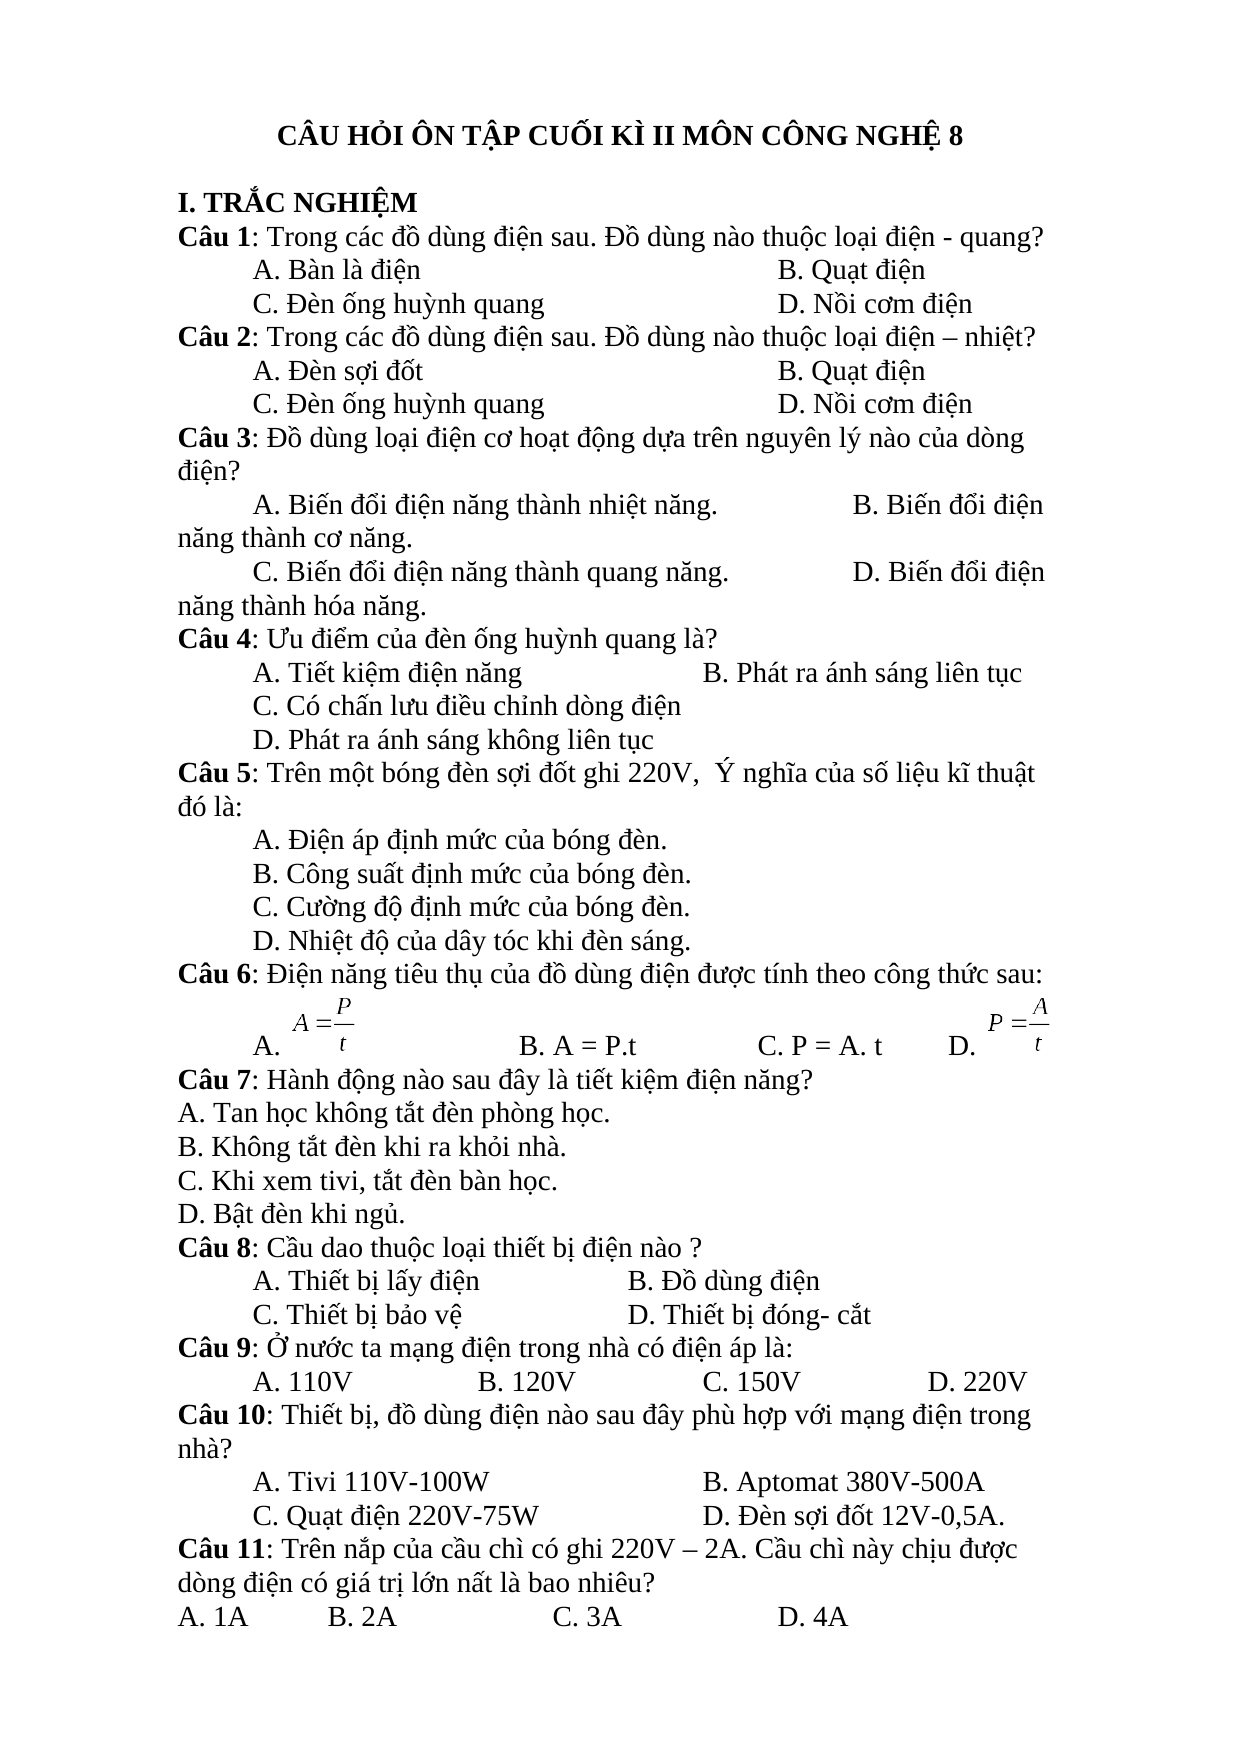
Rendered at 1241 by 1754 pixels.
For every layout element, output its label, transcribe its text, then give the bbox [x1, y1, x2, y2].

text A. Tan học không tắt đèn phòng học. [177, 1096, 1063, 1129]
text A. Đèn sợi đốt B. Quạt điện [177, 353, 1063, 386]
text A. 110V B. 120V C. 150V D. 220V [252, 1364, 1071, 1397]
text A. Tiết kiệm điện năng B. Phát ra ánh sáng liên tục C. Có chấn lưu điều chỉnh dòng điện [177, 655, 1063, 722]
text Câu 8: Cầu dao thuộc loại thiết bị điện nào ? [177, 1230, 1063, 1263]
text B. Công suất định mức của bóng đèn. [177, 856, 1063, 889]
text A. Thiết bị lấy điện B. Đồ dùng điện [252, 1263, 1071, 1297]
text A. Điện áp định mức của bóng đèn. [177, 822, 1063, 856]
text C. Đèn ống huỳnh quang D. Nồi cơm điện [177, 286, 1063, 319]
text Câu 7: Hành động nào sau đây là tiết kiệm điện năng? [177, 1062, 1063, 1096]
text Câu 5: Trên một bóng đèn sợi đốt ghi 220V, Ý nghĩa của số liệu kĩ thuật đó là: [177, 755, 1063, 822]
text C. Khi xem tivi, tắt đèn bàn học. [177, 1163, 1063, 1196]
text Câu 2: Trong các đồ dùng điện sau. Đồ dùng nào thuộc loại điện – nhiệt? [177, 319, 1063, 353]
text C. Thiết bị bảo vệ D. Thiết bị đóng- cắt [252, 1297, 1071, 1330]
text D. Bật đèn khi ngủ. [177, 1196, 1063, 1230]
text C. Quạt điện 220V-75W D. Đèn sợi đốt 12V-0,5A. [252, 1498, 1071, 1532]
text D. Nhiệt độ của dây tóc khi đèn sáng. [177, 923, 1063, 957]
text Câu 9: Ở nước ta mạng điện trong nhà có điện áp là: [177, 1330, 1063, 1364]
text C. Cường độ định mức của bóng đèn. [177, 889, 1063, 923]
text C. Đèn ống huỳnh quang D. Nồi cơm điện [177, 386, 1063, 420]
text Câu 4: Ưu điểm của đèn ống huỳnh quang là? [177, 621, 1071, 655]
text Câu 6: Điện năng tiêu thụ của đồ dùng điện được tính theo công thức sau: [177, 957, 1112, 990]
text Câu 11: Trên nắp của cầu chì có ghi 220V – 2A. Cầu chì này chịu được dòng điện có giá trị lớn nất là bao nhiêu? [177, 1532, 1063, 1599]
text CÂU HỎI ÔN TẬP CUỐI KÌ II MÔN CÔNG NGHỆ 8 [177, 118, 1063, 152]
text Câu 1: Trong các đồ dùng điện sau. Đồ dùng nào thuộc loại điện - quang? [177, 219, 1063, 252]
text A. Biến đổi điện năng thành nhiệt năng. B. Biến đổi điện năng thành cơ năng. [177, 487, 1063, 554]
text A. Tivi 110V-100W B. Aptomat 380V-500A [252, 1464, 1071, 1498]
text Câu 3: Đồ dùng loại điện cơ hoạt động dựa trên nguyên lý nào của dòng điện? [177, 420, 1063, 487]
text B. Không tắt đèn khi ra khỏi nhà. [177, 1129, 1063, 1163]
text C. Biến đổi điện năng thành quang năng. D. Biến đổi điện năng thành hóa năng. [177, 554, 1063, 621]
text A. B. A = P.t C. P = A. t D. [252, 990, 1071, 1062]
text Câu 10: Thiết bị, đồ dùng điện nào sau đây phù hợp với mạng điện trong nhà? [177, 1397, 1063, 1464]
text I. TRẮC NGHIỆM [177, 185, 1071, 219]
text D. Phát ra ánh sáng không liên tục [177, 722, 1063, 755]
text A. 1A B. 2A C. 3A D. 4A [177, 1599, 1063, 1632]
text A. Bàn là điện B. Quạt điện [177, 252, 1063, 286]
